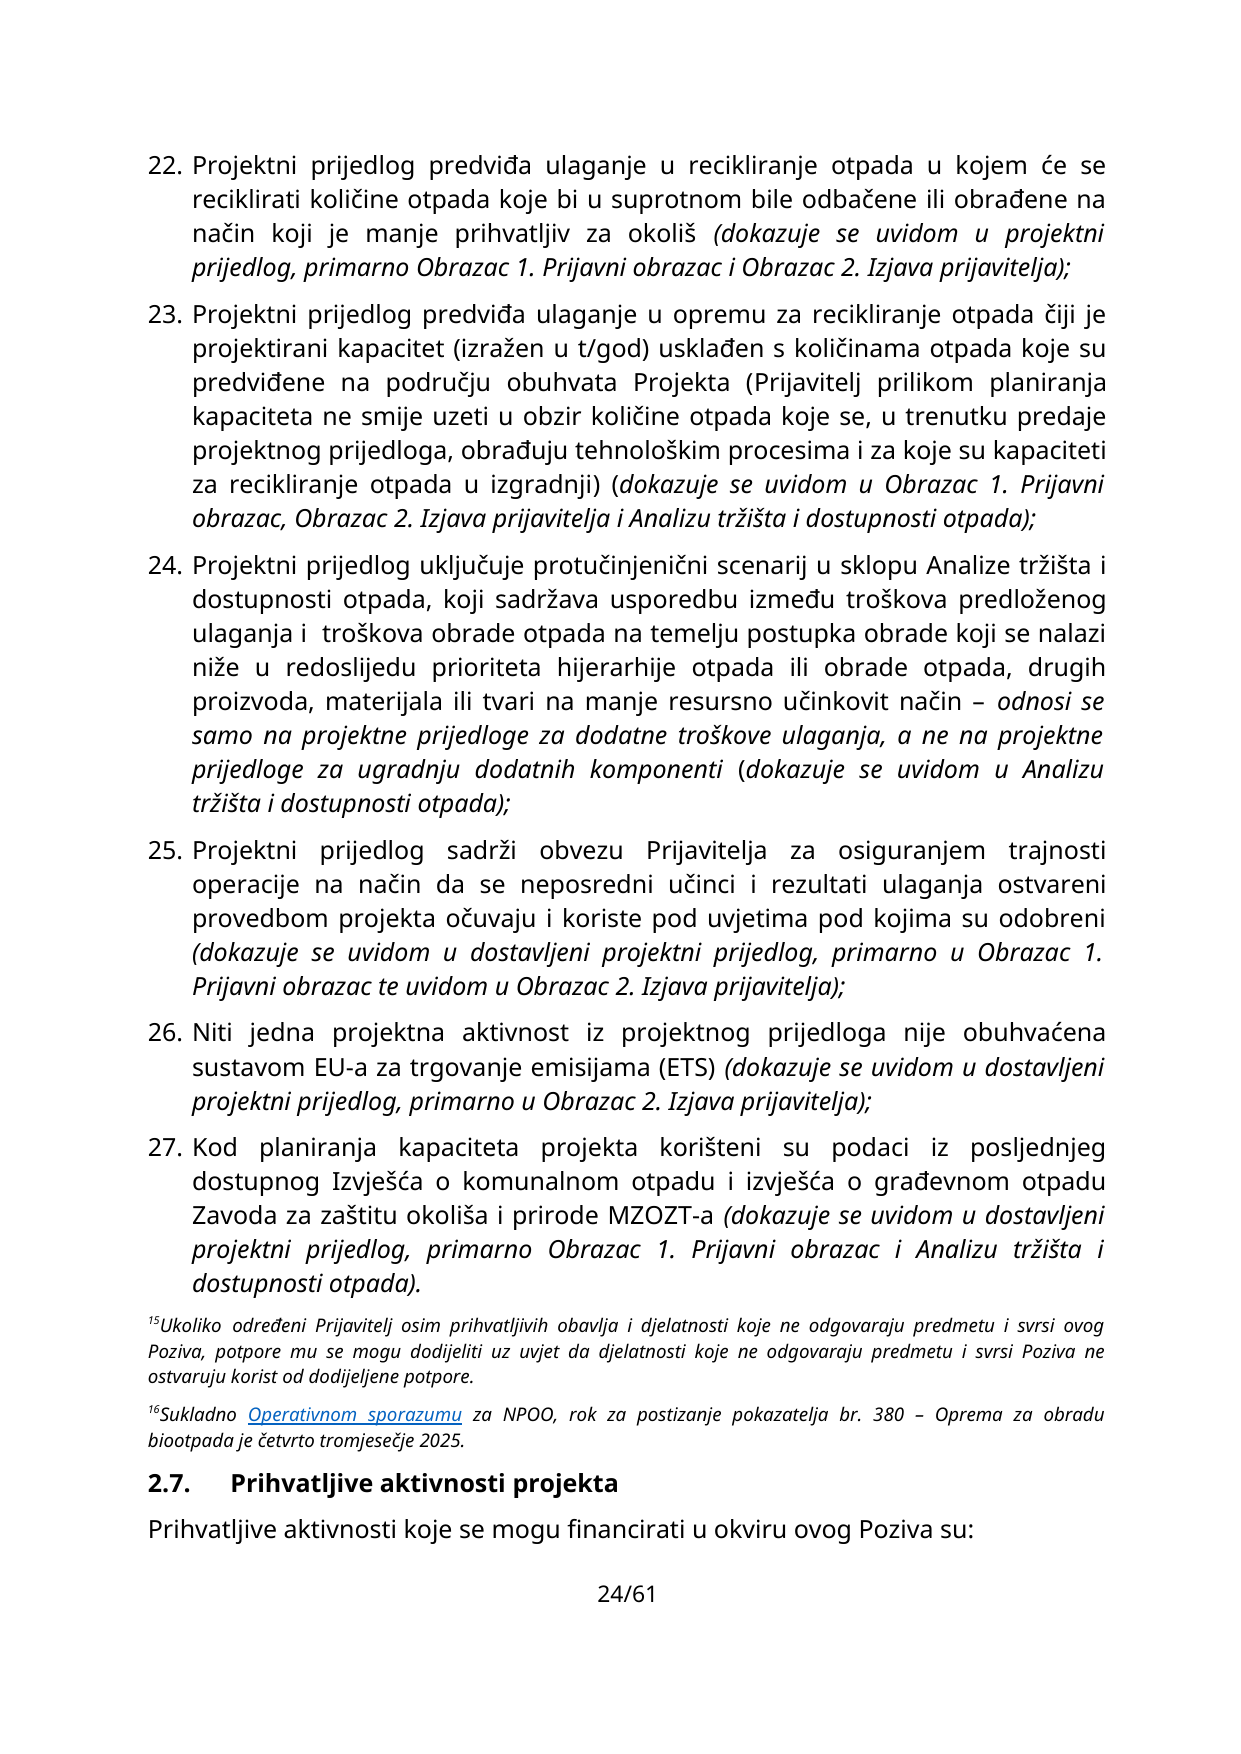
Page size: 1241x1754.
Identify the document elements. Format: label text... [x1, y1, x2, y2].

text 16Sukladno Operativnom sporazumu za NPOO, rok za postizanje pokazatelja br. 380 – Oprema za obradu biootpada je četvrto tromjesečje 2025. [148, 1402, 1107, 1453]
list Kod planiranja kapaciteta projekta korišteni su podaci iz posljednjeg dostupnog Izvješća o komunalnom otpadu i izvješća o građevnom otpadu Zavoda za zaštitu okoliša i prirode MZOZT-a (dokazuje se uvidom u dostavljeni projektni prijedlog, primarno Obrazac 1. Prijavni obrazac i Analizu tržišta i dostupnosti otpada). [148, 1130, 1107, 1300]
list Niti jedna projektna aktivnost iz projektnog prijedloga nije obuhvaćena sustavom EU-a za trgovanje emisijama (ETS) (dokazuje se uvidom u dostavljeni projektni prijedlog, primarno u Obrazac 2. Izjava prijavitelja); [148, 1015, 1107, 1117]
list Projektni prijedlog predviđa ulaganje u opremu za recikliranje otpada čiji je projektirani kapacitet (izražen u t/god) usklađen s količinama otpada koje su predviđene na području obuhvata Projekta (Prijavitelj prilikom planiranja kapaciteta ne smije uzeti u obzir količine otpada koje se, u trenutku predaje projektnog prijedloga, obrađuju tehnološkim procesima i za koje su kapaciteti za recikliranje otpada u izgradnji) (dokazuje se uvidom u Obrazac 1. Prijavni obrazac, Obrazac 2. Izjava prijavitelja i Analizu tržišta i dostupnosti otpada); [148, 296, 1107, 535]
subtitle Prihvatljive aktivnosti projekta [148, 1465, 1107, 1499]
list Projektni prijedlog sadrži obvezu Prijavitelja za osiguranjem trajnosti operacije na način da se neposredni učinci i rezultati ulaganja ostvareni provedbom projekta očuvaju i koriste pod uvjetima pod kojima su odobreni (dokazuje se uvidom u dostavljeni projektni prijedlog, primarno u Obrazac 1. Prijavni obrazac te uvidom u Obrazac 2. Izjava prijavitelja); [148, 832, 1107, 1003]
list Projektni prijedlog predviđa ulaganje u recikliranje otpada u kojem će se reciklirati količine otpada koje bi u suprotnom bile odbačene ili obrađene na način koji je manje prihvatljiv za okoliš (dokazuje se uvidom u projektni prijedlog, primarno Obrazac 1. Prijavni obrazac i Obrazac 2. Izjava prijavitelja); [148, 148, 1107, 284]
list Projektni prijedlog uključuje protučinjenični scenarij u sklopu Analize tržišta i dostupnosti otpada, koji sadržava usporedbu između troškova predloženog ulaganja i troškova obrade otpada na temelju postupka obrade koji se nalazi niže u redoslijedu prioriteta hijerarhije otpada ili obrade otpada, drugih proizvoda, materijala ili tvari na manje resursno učinkovit način – odnosi se samo na projektne prijedloge za dodatne troškove ulaganja, a ne na projektne prijedloge za ugradnju dodatnih komponenti (dokazuje se uvidom u Analizu tržišta i dostupnosti otpada); [148, 547, 1107, 820]
text Prihvatljive aktivnosti koje se mogu financirati u okviru ovog Poziva su: [148, 1512, 1107, 1546]
text 15Ukoliko određeni Prijavitelj osim prihvatljivih obavlja i djelatnosti koje ne odgovaraju predmetu i svrsi ovog Poziva, potpore mu se mogu dodijeliti uz uvjet da djelatnosti koje ne odgovaraju predmetu i svrsi Poziva ne ostvaruju korist od dodijeljene potpore. [148, 1313, 1107, 1389]
